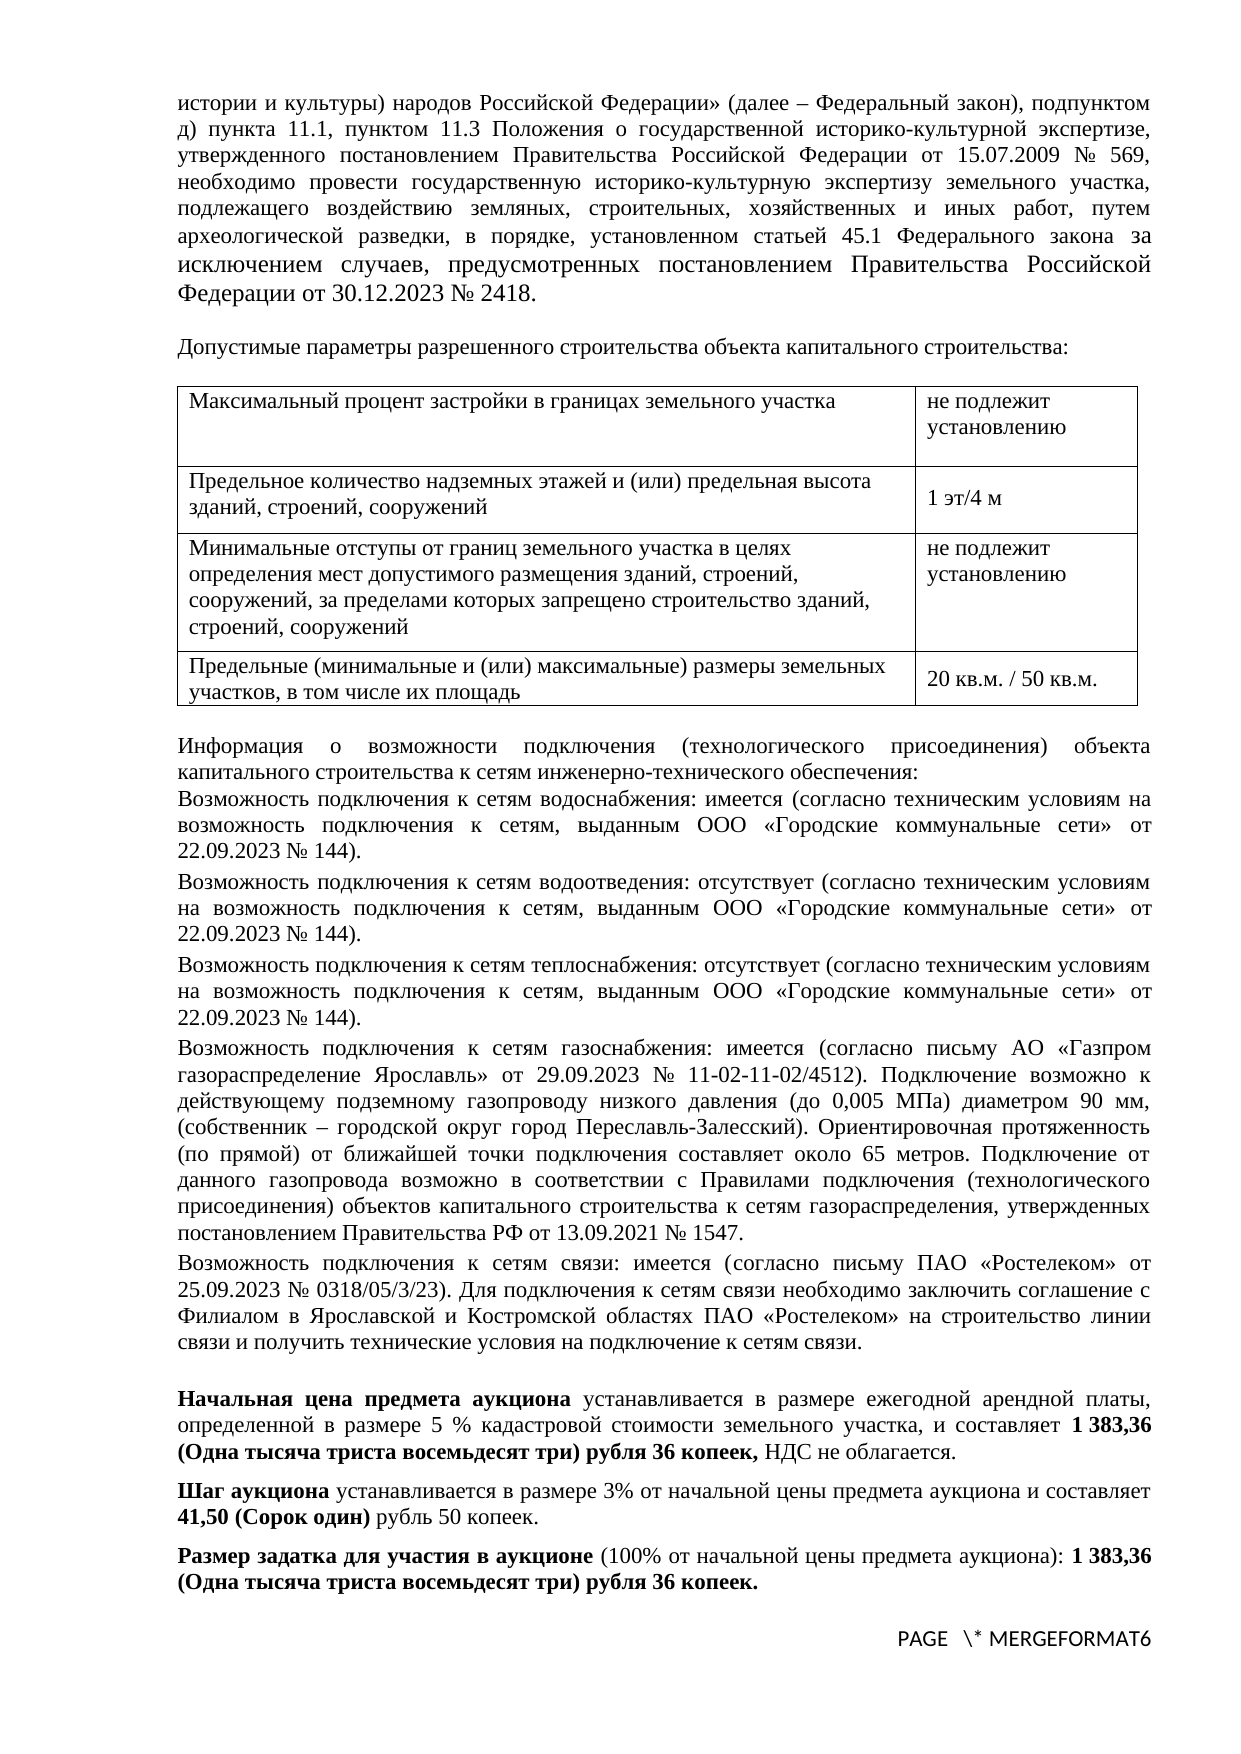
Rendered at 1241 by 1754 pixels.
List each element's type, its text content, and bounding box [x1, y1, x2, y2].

table_header Максимальный процент застройки в границах земельного участка [178, 387, 915, 466]
table_cell Предельные (минимальные и (или) максимальные) размеры земельных участков, в том числе их площадь [178, 652, 915, 704]
text Возможность подключения к сетям газоснабжения: имеется (согласно письму АО «Газпром газораспределение Ярославль» от 29.09.2023 № 11-02-11-02/4512). Подключение возможно к действующему подземному газопроводу низкого давления (до 0,005 МПа) диаметром 90 мм, (собственник – городской округ город Переславль-Залесский). Ориентировочная протяженность (по прямой) от ближайшей точки подключения составляет около 65 метров. Подключение от данного газопровода возможно в соответствии с Правилами подключения (технологического присоединения) объектов капитального строительства к сетям газораспределения, утвержденных постановлением Правительства РФ от 13.09.2021 № 1547. [177, 1034, 1152, 1245]
table_cell 20 кв.м. / 50 кв.м. [916, 652, 1137, 704]
text Информация о возможности подключения (технологического присоединения) объекта капитального строительства к сетям инженерно-технического обеспечения: [177, 732, 1152, 784]
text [177, 89, 1152, 307]
table_header не подлежит установлению [916, 387, 1137, 466]
table_cell не подлежит установлению [916, 534, 1137, 651]
text Размер задатка для участия в аукционе (100% от начальной цены предмета аукциона): 1 383,36 (Одна тысяча триста восемьдесят три) рубля 36 копеек. [177, 1542, 1152, 1595]
table_cell Предельное количество надземных этажей и (или) предельная высота зданий, строений, сооружений [178, 467, 915, 533]
table_cell Минимальные отступы от границ земельного участка в целях определения мест допустимого размещения зданий, строений, сооружений, за пределами которых запрещено строительство зданий, строений, сооружений [178, 534, 915, 651]
text Возможность подключения к сетям теплоснабжения: отсутствует (согласно техническим условиям на возможность подключения к сетям, выданным ООО «Городские коммунальные сети» от 22.09.2023 № 144). [177, 951, 1152, 1030]
text Шаг аукциона устанавливается в размере 3% от начальной цены предмета аукциона и составляет 41,50 (Сорок один) рубль 50 копеек. [177, 1477, 1152, 1529]
text Возможность подключения к сетям связи: имеется (согласно письму ПАО «Ростелеком» от 25.09.2023 № 0318/05/3/23). Для подключения к сетям связи необходимо заключить соглашение с Филиалом в Ярославской и Костромской областях ПАО «Ростелеком» на строительство линии связи и получить технические условия на подключение к сетям связи. [177, 1249, 1152, 1355]
text Начальная цена предмета аукциона устанавливается в размере ежегодной арендной платы, определенной в размере 5 % кадастровой стоимости земельного участка, и составляет 1 383,36 (Одна тысяча триста восемьдесят три) рубля 36 копеек, НДС не облагается. [177, 1385, 1152, 1464]
text Возможность подключения к сетям водоотведения: отсутствует (согласно техническим условиям на возможность подключения к сетям, выданным ООО «Городские коммунальные сети» от 22.09.2023 № 144). [177, 868, 1152, 947]
text Возможность подключения к сетям водоснабжения: имеется (согласно техническим условиям на возможность подключения к сетям, выданным ООО «Городские коммунальные сети» от 22.09.2023 № 144). [177, 784, 1152, 864]
table_cell 1 эт/4 м [916, 467, 1137, 533]
text Допустимые параметры разрешенного строительства объекта капитального строительства: [177, 333, 1152, 359]
